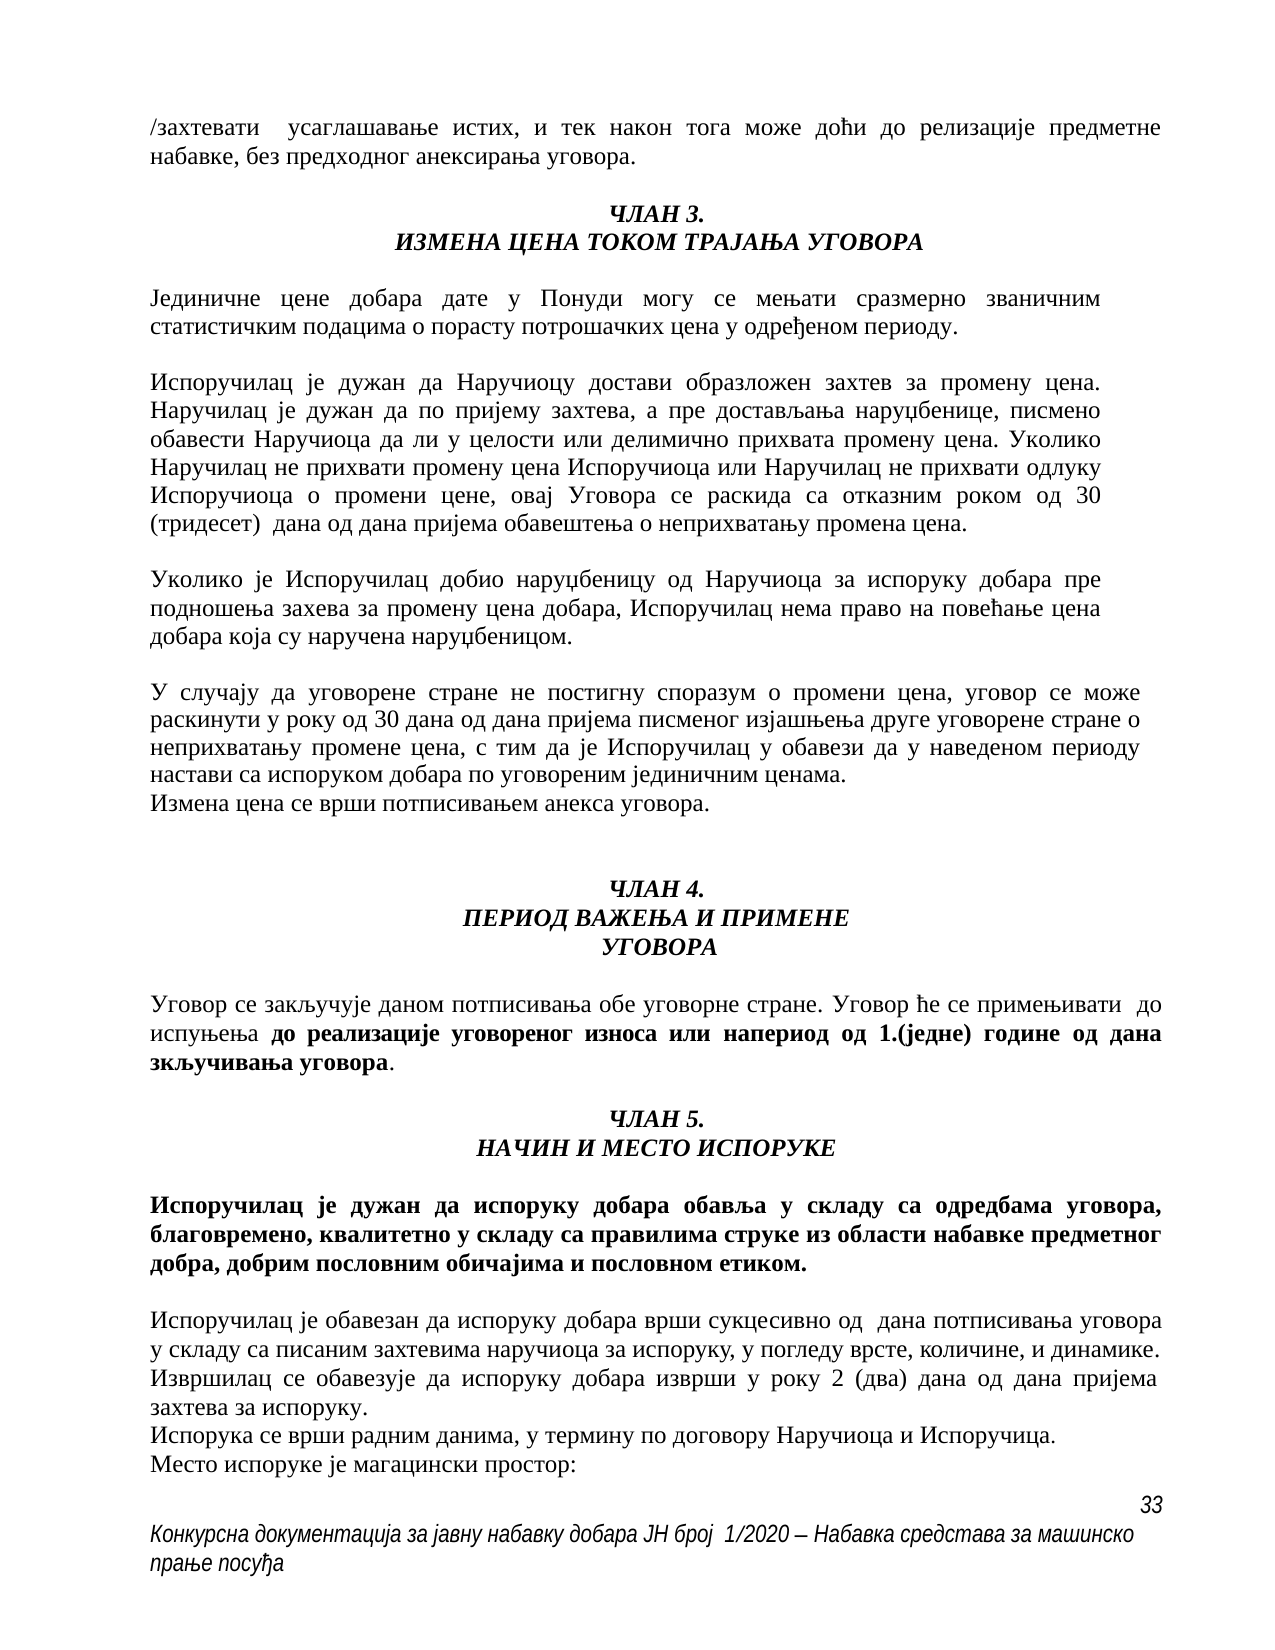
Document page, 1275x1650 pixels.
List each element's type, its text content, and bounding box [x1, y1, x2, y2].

text Измена цена се врши потписивањем анекса уговора. [150, 788, 1162, 817]
text Испоручилац је дужан да Наручиоцу достави образложен захтев за промену цена. Наручилац је дужан да по пријему захтева, а пре достављања наруџбенице, писмено обавести Наручиоца да ли у целости или делимично прихвата промену цена. Уколико Наручилац не прихвати промену цена Испоручиоца или Наручилац не прихвати одлуку Испоручиоца о промени цене, овај Уговора се раскида са отказним роком од 30 (тридесет) дана од дана пријема обавештења о неприхватању промена цена. [150, 368, 1102, 537]
text ЧЛАН 4. [150, 874, 1162, 903]
text У случају да уговорене стране не постигну споразум о промени цена, уговор се може раскинути у року од 30 дана од дана пријема писменог изјашњења друге уговорене стране о неприхватању промене цена, с тим да је Испоручилац у обавези да у наведеном периоду настави са испоруком добара по уговореним јединичним ценама. [150, 678, 1142, 788]
text Уколико је Испоручилац добио наруџбеницу од Наручиоца за испоруку добара пре подношења захева за промену цена добара, Испоручилац нема право на повећање цена добара која су наручена наруџбеницом. [150, 565, 1102, 649]
text Место испоруке је магацински простор: [150, 1449, 1162, 1478]
text НАЧИН И МЕСТО ИСПОРУКЕ [150, 1133, 1162, 1162]
text Извршилац се обавезује да испоруку добара изврши у року 2 (два) дана од дана пријема захтева за испоруку. [150, 1363, 1158, 1420]
text ПЕРИОД ВАЖЕЊА И ПРИМЕНЕ [150, 903, 1162, 932]
text Испорука се врши радним данима, у термину по договору Наручиоца и Испоручица. [150, 1420, 1158, 1449]
text УГОВОРА [150, 932, 1162, 960]
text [150, 112, 1162, 170]
text ЧЛАН 3. [150, 199, 1162, 227]
text Испоручилац је дужан да испоруку добара обавља у складу са одредбама уговора, благовремено, квалитетно у складу са правилима струке из области набавке предметног добра, добрим пословним обичајима и пословном етиком. [150, 1190, 1162, 1277]
text Јединичне цене добара дате у Понуди могу се мењати сразмерно званичним статистичким подацима о порасту потрошачких цена у одређеном периоду. [150, 284, 1102, 340]
text Уговор се закључује даном потписивања обе уговорне стране. Уговор ће се примењивати до испуњења до реализације уговореног износа или напериод од 1.(једне) године од дана зкључивања уговора. [150, 989, 1162, 1075]
text Испоручилац је обавезан да испоруку добара врши сукцесивно од дана потписивања уговора у складу са писаним захтевима наручиоца за испоруку, у погледу врсте, количине, и динамике. [150, 1305, 1162, 1363]
text ЧЛАН 5. [150, 1104, 1162, 1133]
text ИЗМЕНА ЦЕНА ТОКОМ ТРАЈАЊА УГОВОРА [150, 227, 1162, 256]
